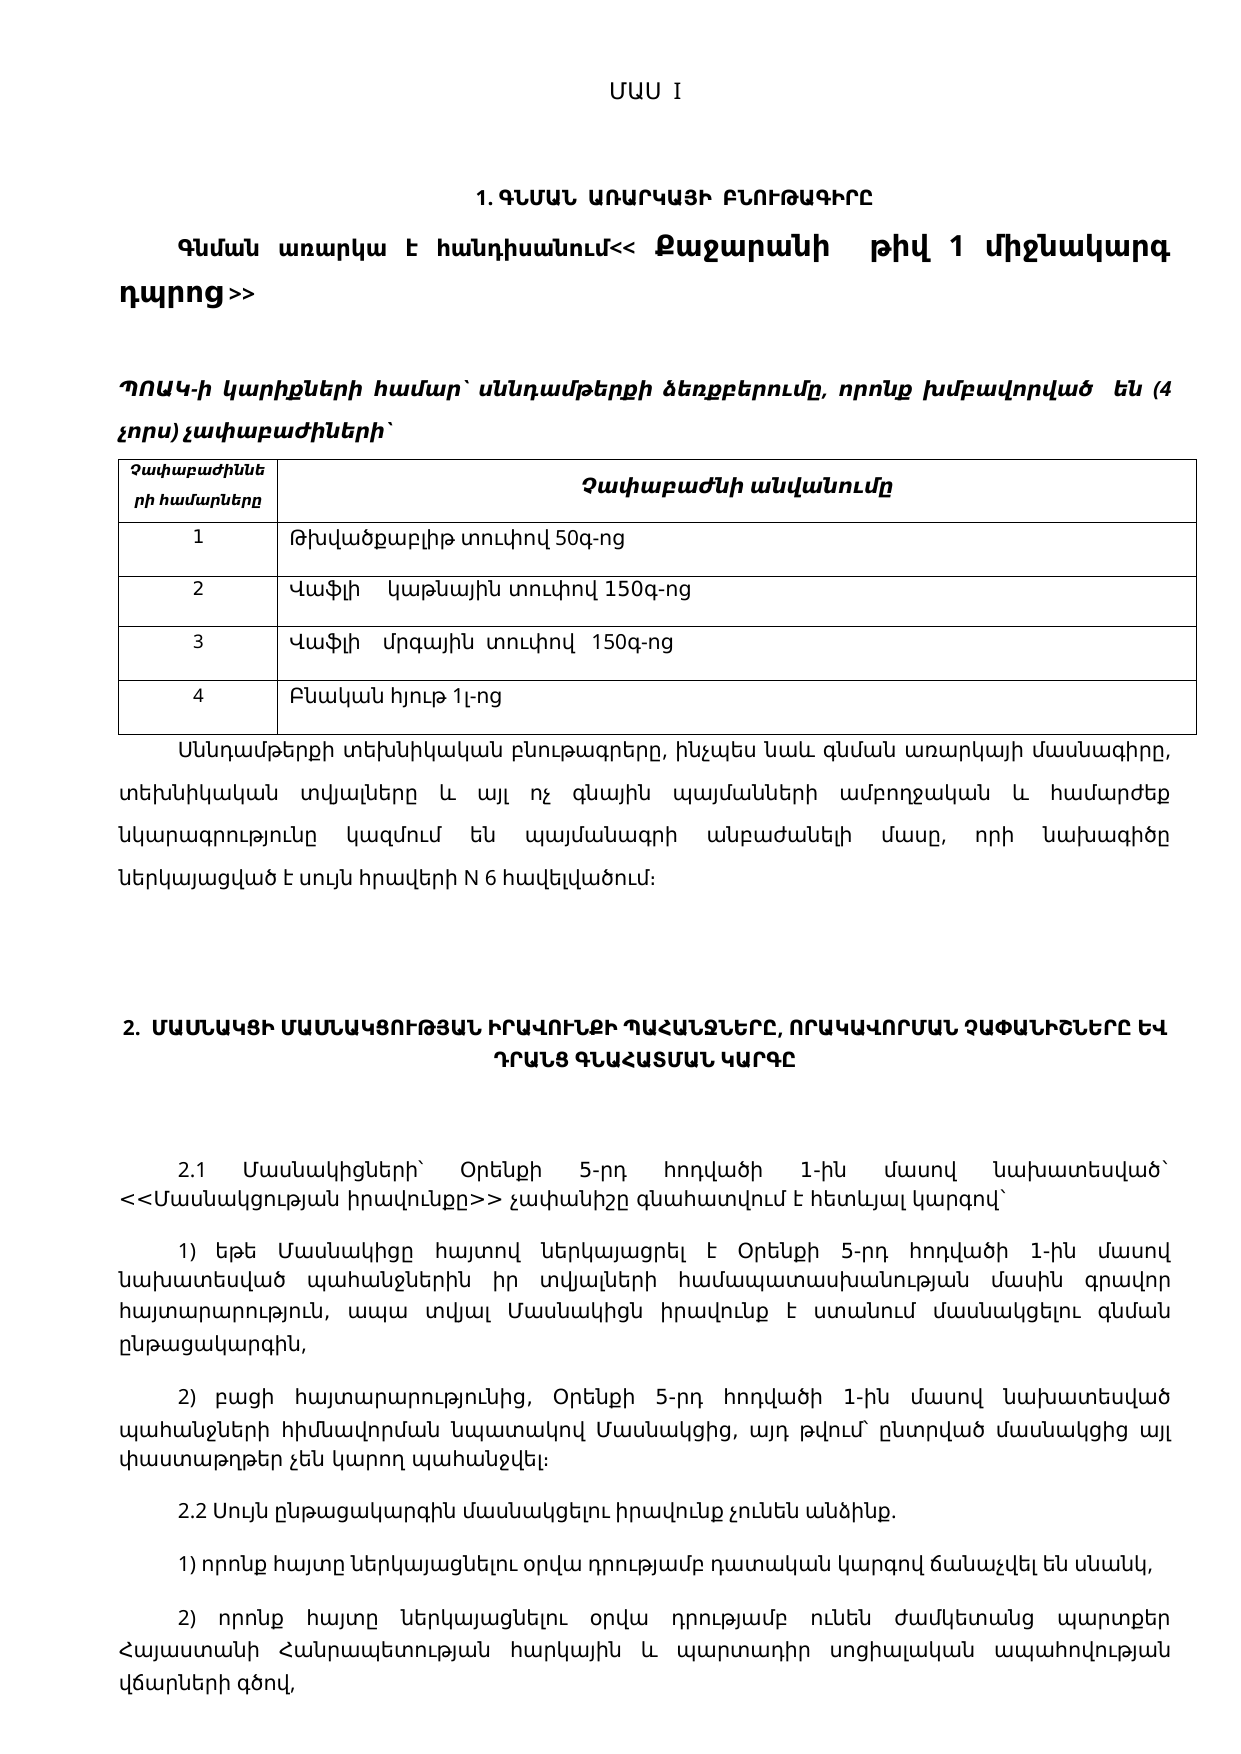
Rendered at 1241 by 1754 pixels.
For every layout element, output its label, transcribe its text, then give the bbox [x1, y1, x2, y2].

table_cell Թխվածքաբլիթ տուփով 50գ-ոց [278, 523, 1196, 576]
text ՄԱՍ I [118, 75, 1171, 106]
text 2.1 Մասնակիցների՝ Օրենքի 5-րդ հոդվածի 1-ին մասով նախատեսված` <<Մասնակցության իրավունքը>> չափանիշը գնահատվում է հետևյալ կարգով` [118, 1155, 1171, 1212]
text Գնման առարկա է հանդիսանում<< Քաջարանի թիվ 1 միջնակարգ դպրոց >> [118, 225, 1171, 311]
text 2) որոնք հայտը ներկայացնելու օրվա դրությամբ ունեն ժամկետանց պարտքեր Հայաստանի Հանրապետության հարկային և պարտադիր սոցիալական ապահովության վճարների գծով, [118, 1603, 1171, 1696]
subtitle 1. ԳՆՄԱՆ ԱՌԱՐԿԱՅԻ ԲՆՈՒԹԱԳԻՐԸ [118, 183, 1171, 211]
table_cell 4 [119, 681, 277, 734]
table_cell Վաֆլի կաթնային տուփով 150գ-ոց [278, 577, 1196, 626]
table_header Չափաբաժնի անվանումը [278, 460, 1196, 522]
table_cell 1 [119, 523, 277, 576]
table_header Չափաբաժինների համարները [119, 460, 277, 522]
text 1) եթե Մասնակիցը հայտով ներկայացրել է Օրենքի 5-րդ հոդվածի 1-ին մասով նախատեսված պահանջներին իր տվյալների համապատասխանության մասին գրավոր հայտարարություն, ապա տվյալ Մասնակիցն իրավունք է ստանում մասնակցելու գնման ընթացակարգին, [118, 1236, 1171, 1357]
text 2.2 Սույն ընթացակարգին մասնակցելու իրավունք չունեն անձինք. [118, 1496, 1171, 1524]
table_cell 2 [119, 577, 277, 626]
table_cell Վաֆլի մրգային տուփով 150գ-ոց [278, 627, 1196, 680]
table_cell Բնական հյութ 1լ-ոց [278, 681, 1196, 734]
text Սննդամթերքի տեխնիկական բնութագրերը, ինչպես նաև գնման առարկայի մասնագիրը, տեխնիկական տվյալները և այլ ոչ գնային պայմանների ամբողջական և համարժեք նկարագրությունը կազմում են պայմանագրի անբաժանելի մասը, որի նախագիծը ներկայացված է սույն հրավերի N 6 հավելվածում։ [118, 735, 1171, 892]
text 2) բացի հայտարարությունից, Օրենքի 5-րդ հոդվածի 1-ին մասով նախատեսված պահանջների հիմնավորման նպատակով Մասնակցից, այդ թվում՝ ընտրված մասնակցից այլ փաստաթղթեր չեն կարող պահանջվել։ [118, 1382, 1171, 1471]
table_cell 3 [119, 627, 277, 680]
subtitle ՊՈԱԿ-ի կարիքների համար` սննդամթերքի ձեռքբերումը, որոնք խմբավորված են (4 չորս) չափաբաժիների` [118, 374, 1171, 445]
text 1) որոնք հայտը ներկայացնելու օրվա դրությամբ դատական կարգով ճանաչվել են սնանկ, [118, 1549, 1171, 1578]
text 2. ՄԱՍՆԱԿՑԻ ՄԱՍՆԱԿՑՈՒԹՅԱՆ ԻՐԱՎՈՒՆՔԻ ՊԱՀԱՆՋՆԵՐԸ, ՈՐԱԿԱՎՈՐՄԱՆ ՉԱՓԱՆԻՇՆԵՐԸ ԵՎ ԴՐԱՆՑ ԳՆԱՀԱՏՄԱՆ ԿԱՐԳԸ [118, 1013, 1171, 1074]
